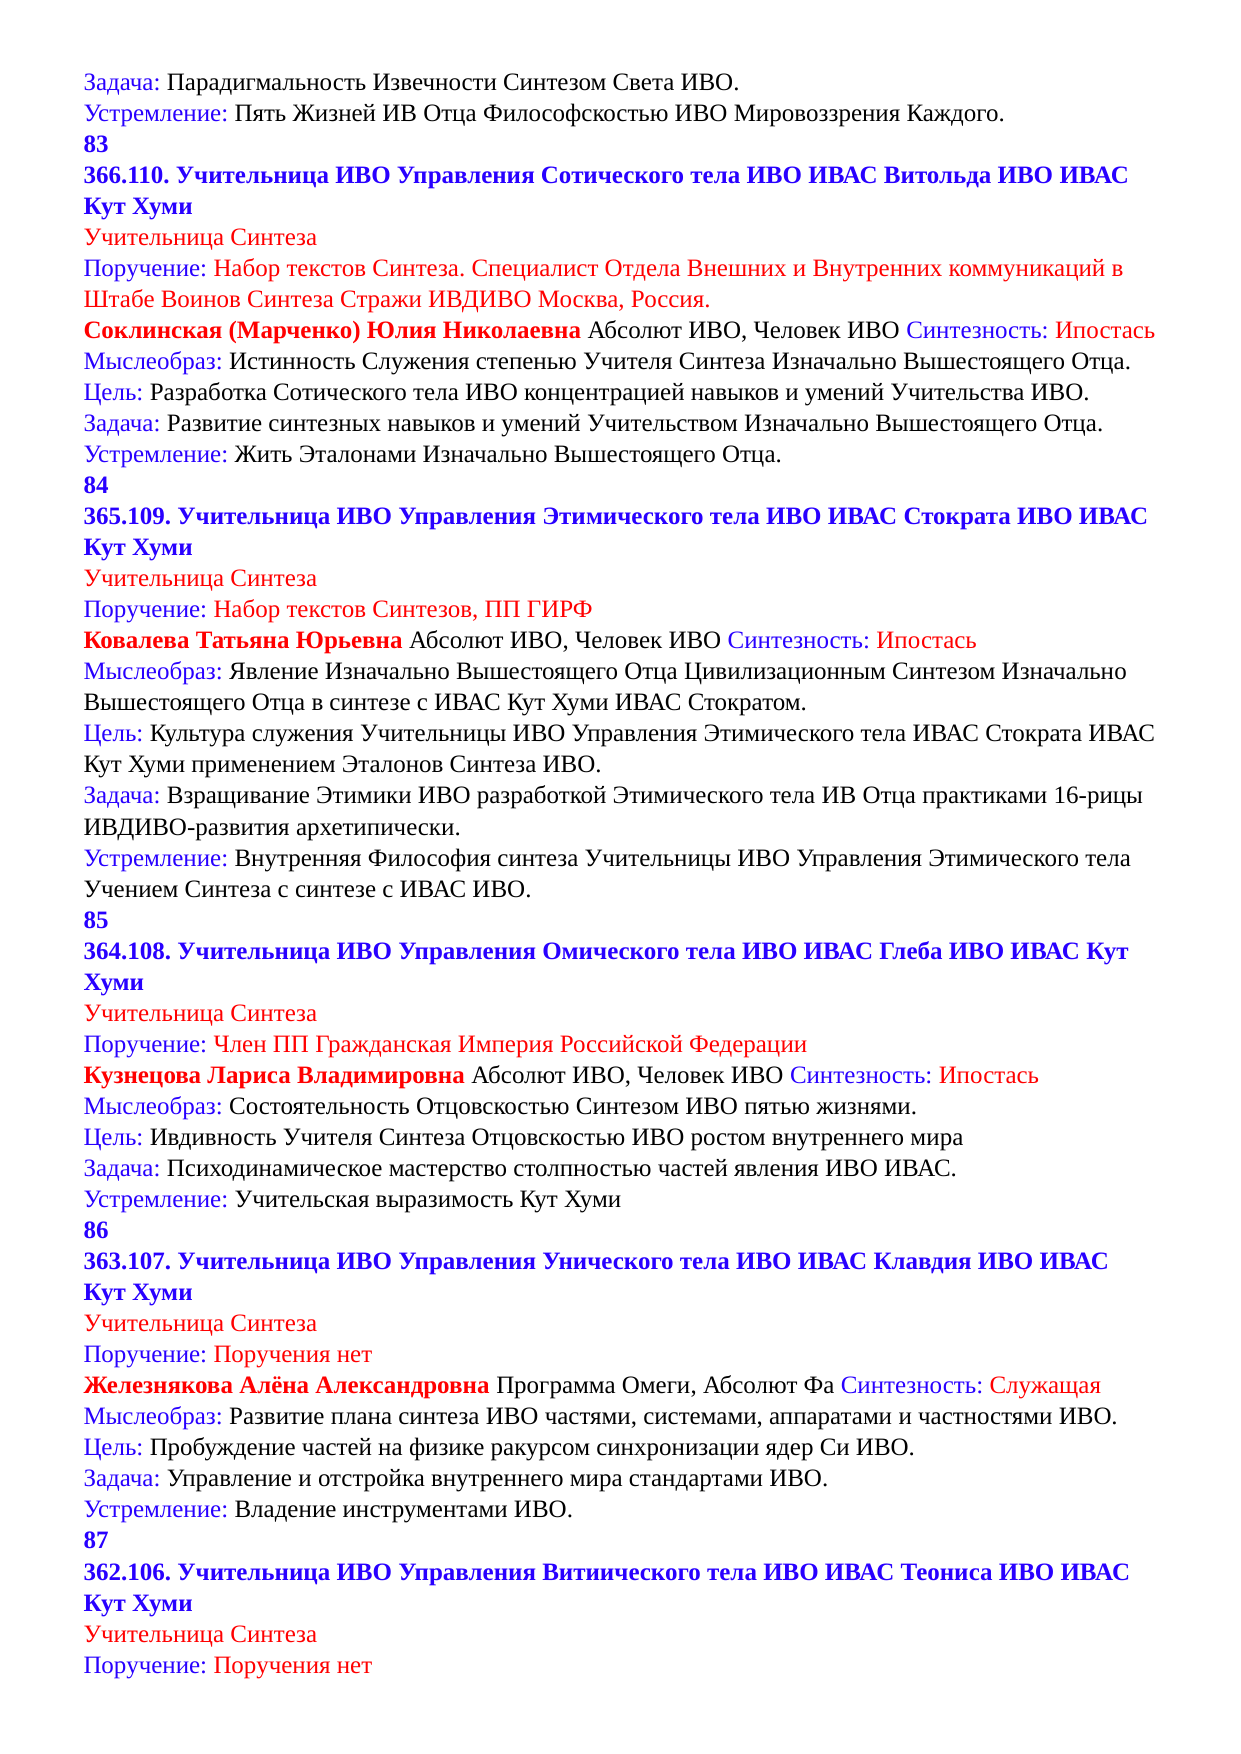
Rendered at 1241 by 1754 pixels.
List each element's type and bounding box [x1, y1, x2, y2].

text [83, 67, 1157, 1678]
